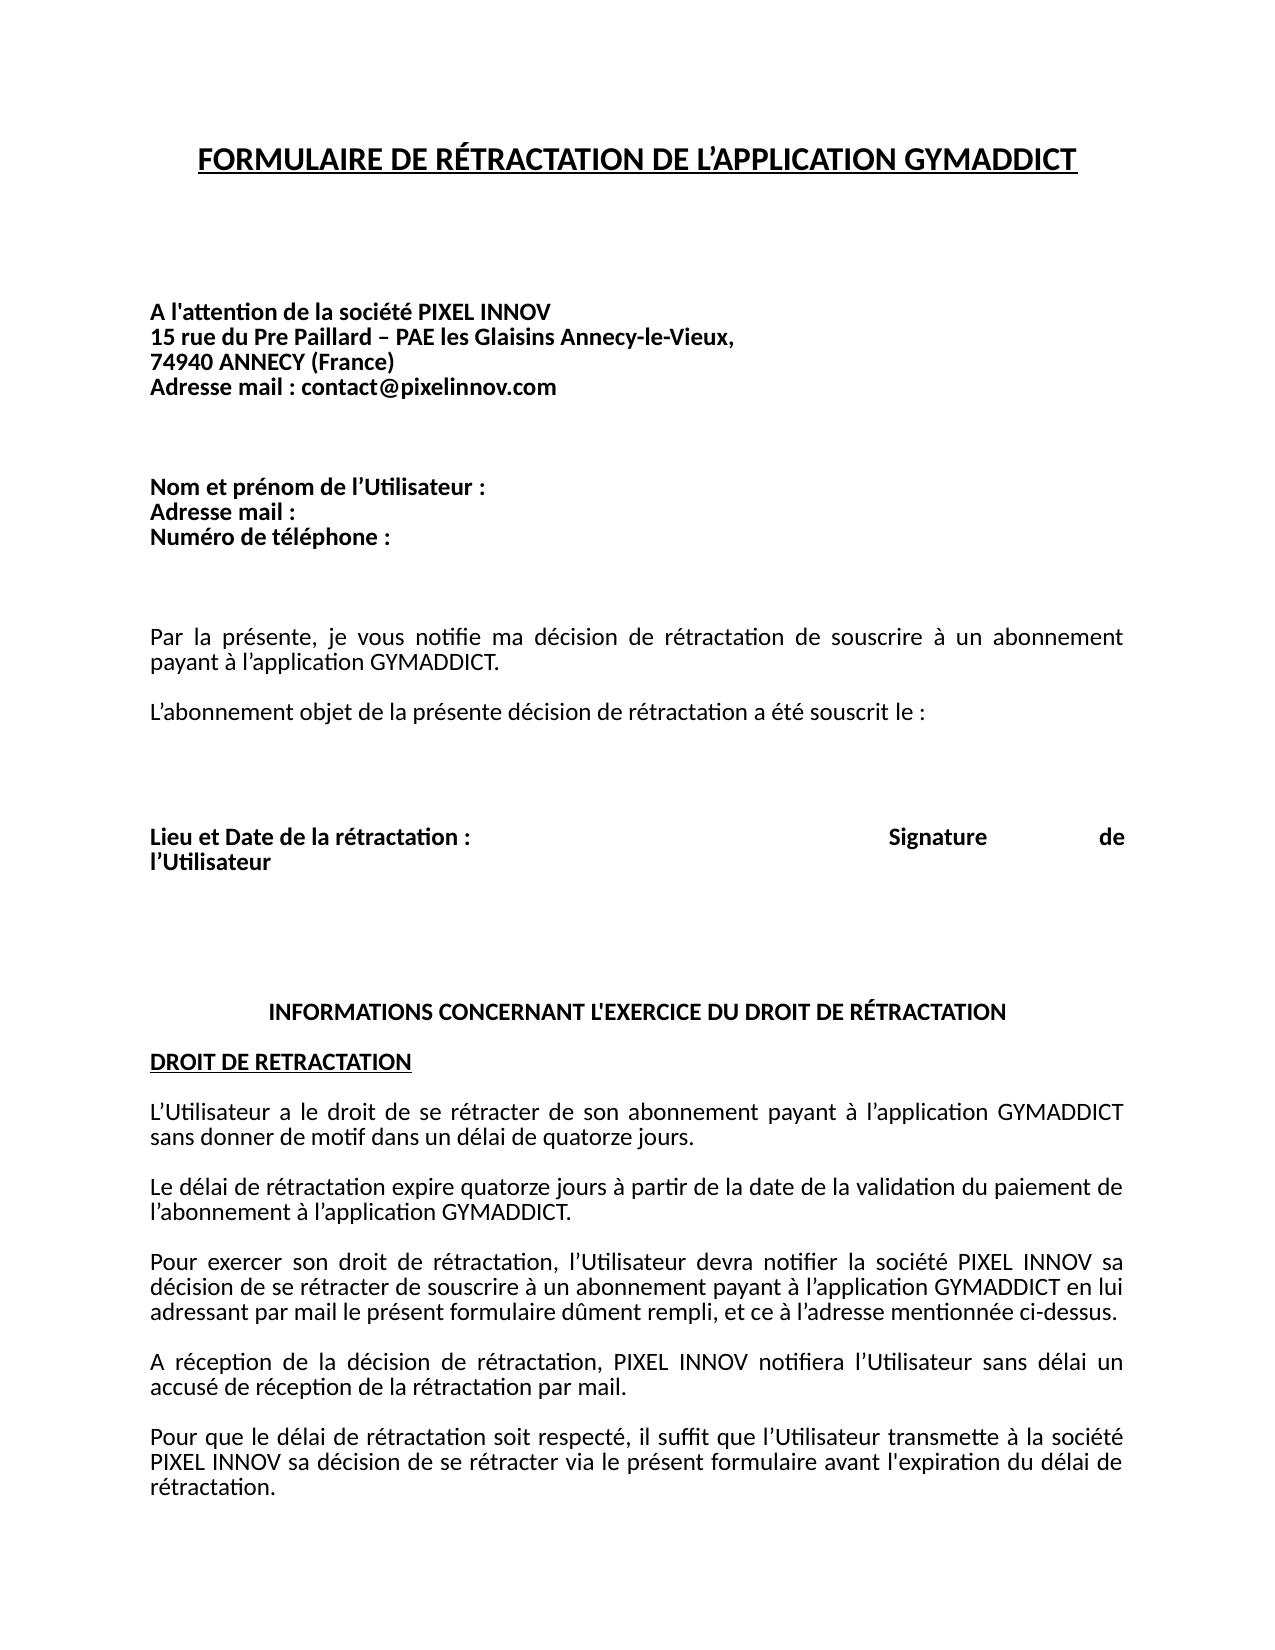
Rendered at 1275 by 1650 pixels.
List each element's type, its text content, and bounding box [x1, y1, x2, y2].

text Par la présente, je vous notifie ma décision de rétractation de souscrire à un abonnement payant à l’application GYMADDICT. [150, 625, 1125, 675]
text 74940 ANNECY (France) [150, 350, 1125, 375]
text Pour que le délai de rétractation soit respecté, il suffit que l’Utilisateur transmette à la société PIXEL INNOV sa décision de se rétracter via le présent formulaire avant l'expiration du délai de rétractation. [150, 1425, 1125, 1500]
text Numéro de téléphone : [150, 525, 1125, 550]
text Lieu et Date de la rétractation : Signature de l’Utilisateur [150, 825, 1125, 875]
text A l'attention de la société PIXEL INNOV [150, 300, 1125, 325]
text INFORMATIONS CONCERNANT L'EXERCICE DU DROIT DE RÉTRACTATION [150, 1000, 1125, 1025]
text Adresse mail : contact@pixelinnov.com [150, 375, 1125, 400]
text Nom et prénom de l’Utilisateur : [150, 475, 1125, 500]
text Le délai de rétractation expire quatorze jours à partir de la date de la validation du paiement de l’abonnement à l’application GYMADDICT. [150, 1175, 1125, 1225]
text L’Utilisateur a le droit de se rétracter de son abonnement payant à l’application GYMADDICT sans donner de motif dans un délai de quatorze jours. [150, 1100, 1125, 1150]
text A réception de la décision de rétractation, PIXEL INNOV notifiera l’Utilisateur sans délai un accusé de réception de la rétractation par mail. [150, 1350, 1125, 1400]
text 15 rue du Pre Paillard – PAE les Glaisins Annecy-le-Vieux, [150, 325, 1125, 350]
text Adresse mail : [150, 500, 1125, 525]
text Pour exercer son droit de rétractation, l’Utilisateur devra notifier la société PIXEL INNOV sa décision de se rétracter de souscrire à un abonnement payant à l’application GYMADDICT en lui adressant par mail le présent formulaire dûment rempli, et ce à l’adresse mentionnée ci-dessus. [150, 1250, 1125, 1325]
text FORMULAIRE DE RÉTRACTATION DE L’APPLICATION GYMADDICT [150, 150, 1125, 175]
text DROIT DE RETRACTATION [150, 1050, 1125, 1075]
text L’abonnement objet de la présente décision de rétractation a été souscrit le : [150, 700, 1125, 725]
